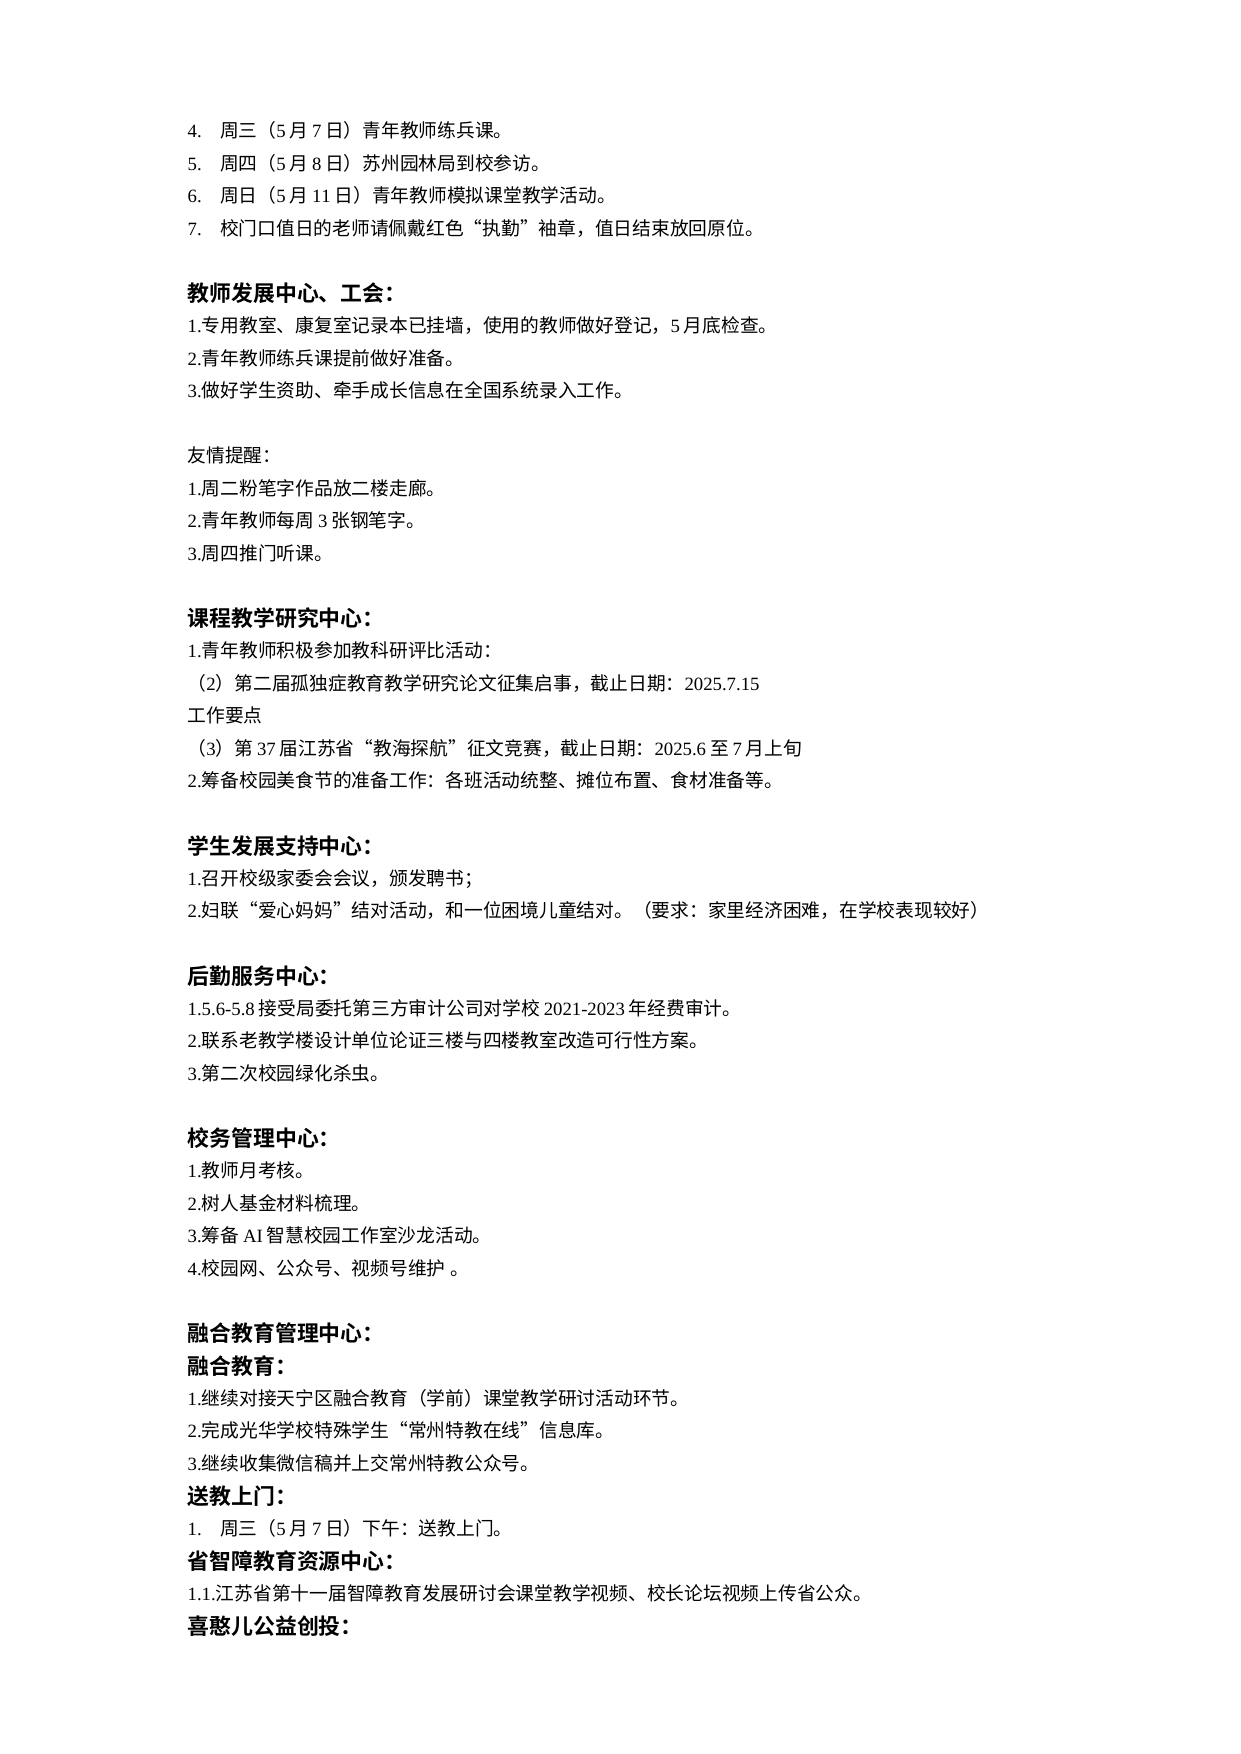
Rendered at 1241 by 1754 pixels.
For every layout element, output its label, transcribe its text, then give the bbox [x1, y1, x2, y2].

list 2.联系老教学楼设计单位论证三楼与四楼教室改造可行性方案。 [187, 1023, 1088, 1056]
list 2.青年教师练兵课提前做好准备。 [187, 341, 1088, 373]
list 校门口值日的老师请佩戴红色“执勤”袖章，值日结束放回原位。 [187, 211, 1088, 243]
list 2.妇联“爱心妈妈”结对活动，和一位困境儿童结对。（要求：家里经济困难，在学校表现较好） [187, 893, 1088, 926]
list （3）第37届江苏省“教海探航”征文竞赛，截止日期：2025.6至7月上旬 [187, 731, 1088, 763]
list 周三（5月7日）青年教师练兵课。 [187, 113, 1088, 146]
list 3.做好学生资助、牵手成长信息在全国系统录入工作。 [187, 373, 1088, 406]
list 喜憨儿公益创投： [187, 1608, 1088, 1641]
list 3.继续收集微信稿并上交常州特教公众号。 [187, 1446, 1088, 1478]
list 周三（5月7日）下午：送教上门。 [187, 1511, 1088, 1543]
text 融合教育管理中心： [187, 1316, 1088, 1348]
text 融合教育： [187, 1348, 1088, 1381]
text 课程教学研究中心： [187, 601, 1088, 633]
text 后勤服务中心： [187, 958, 1088, 991]
text 教师发展中心、工会： [187, 276, 1088, 308]
list 1.周二粉笔字作品放二楼走廊。 [187, 471, 1088, 503]
list 友情提醒： [187, 438, 1088, 471]
list （2）第二届孤独症教育教学研究论文征集启事，截止日期：2025.7.15 [187, 666, 1088, 698]
list 2.完成光华学校特殊学生“常州特教在线”信息库。 [187, 1413, 1088, 1446]
list 1.青年教师积极参加教科研评比活动： [187, 633, 1088, 666]
list 1.1.江苏省第十一届智障教育发展研讨会课堂教学视频、校长论坛视频上传省公众。 [187, 1576, 1088, 1608]
list 4.校园网、公众号、视频号维护 。 [187, 1251, 1088, 1283]
list 2.树人基金材料梳理。 [187, 1186, 1088, 1218]
list 1.5.6-5.8接受局委托第三方审计公司对学校2021-2023年经费审计。 [187, 991, 1088, 1023]
list 3.筹备AI智慧校园工作室沙龙活动。 [187, 1218, 1088, 1251]
list 1.继续对接天宁区融合教育（学前）课堂教学研讨活动环节。 [187, 1381, 1088, 1413]
list 2.筹备校园美食节的准备工作：各班活动统整、摊位布置、食材准备等。 [187, 763, 1088, 796]
list 周四（5月8日）苏州园林局到校参访。 [187, 146, 1088, 178]
list 周日（5月11日）青年教师模拟课堂教学活动。 [187, 178, 1088, 211]
list 3.周四推门听课。 [187, 536, 1088, 568]
list 1.召开校级家委会会议，颁发聘书； [187, 861, 1088, 893]
list 1.教师月考核。 [187, 1153, 1088, 1186]
text 校务管理中心： [187, 1121, 1088, 1153]
list 3.第二次校园绿化杀虫。 [187, 1056, 1088, 1088]
text 学生发展支持中心： [187, 828, 1088, 861]
list 省智障教育资源中心： [187, 1543, 1088, 1576]
list 工作要点 [187, 698, 1088, 731]
list 1.专用教室、康复室记录本已挂墙，使用的教师做好登记，5月底检查。 [187, 308, 1088, 341]
list 送教上门： [187, 1478, 1088, 1511]
list 2.青年教师每周3张钢笔字。 [187, 503, 1088, 536]
